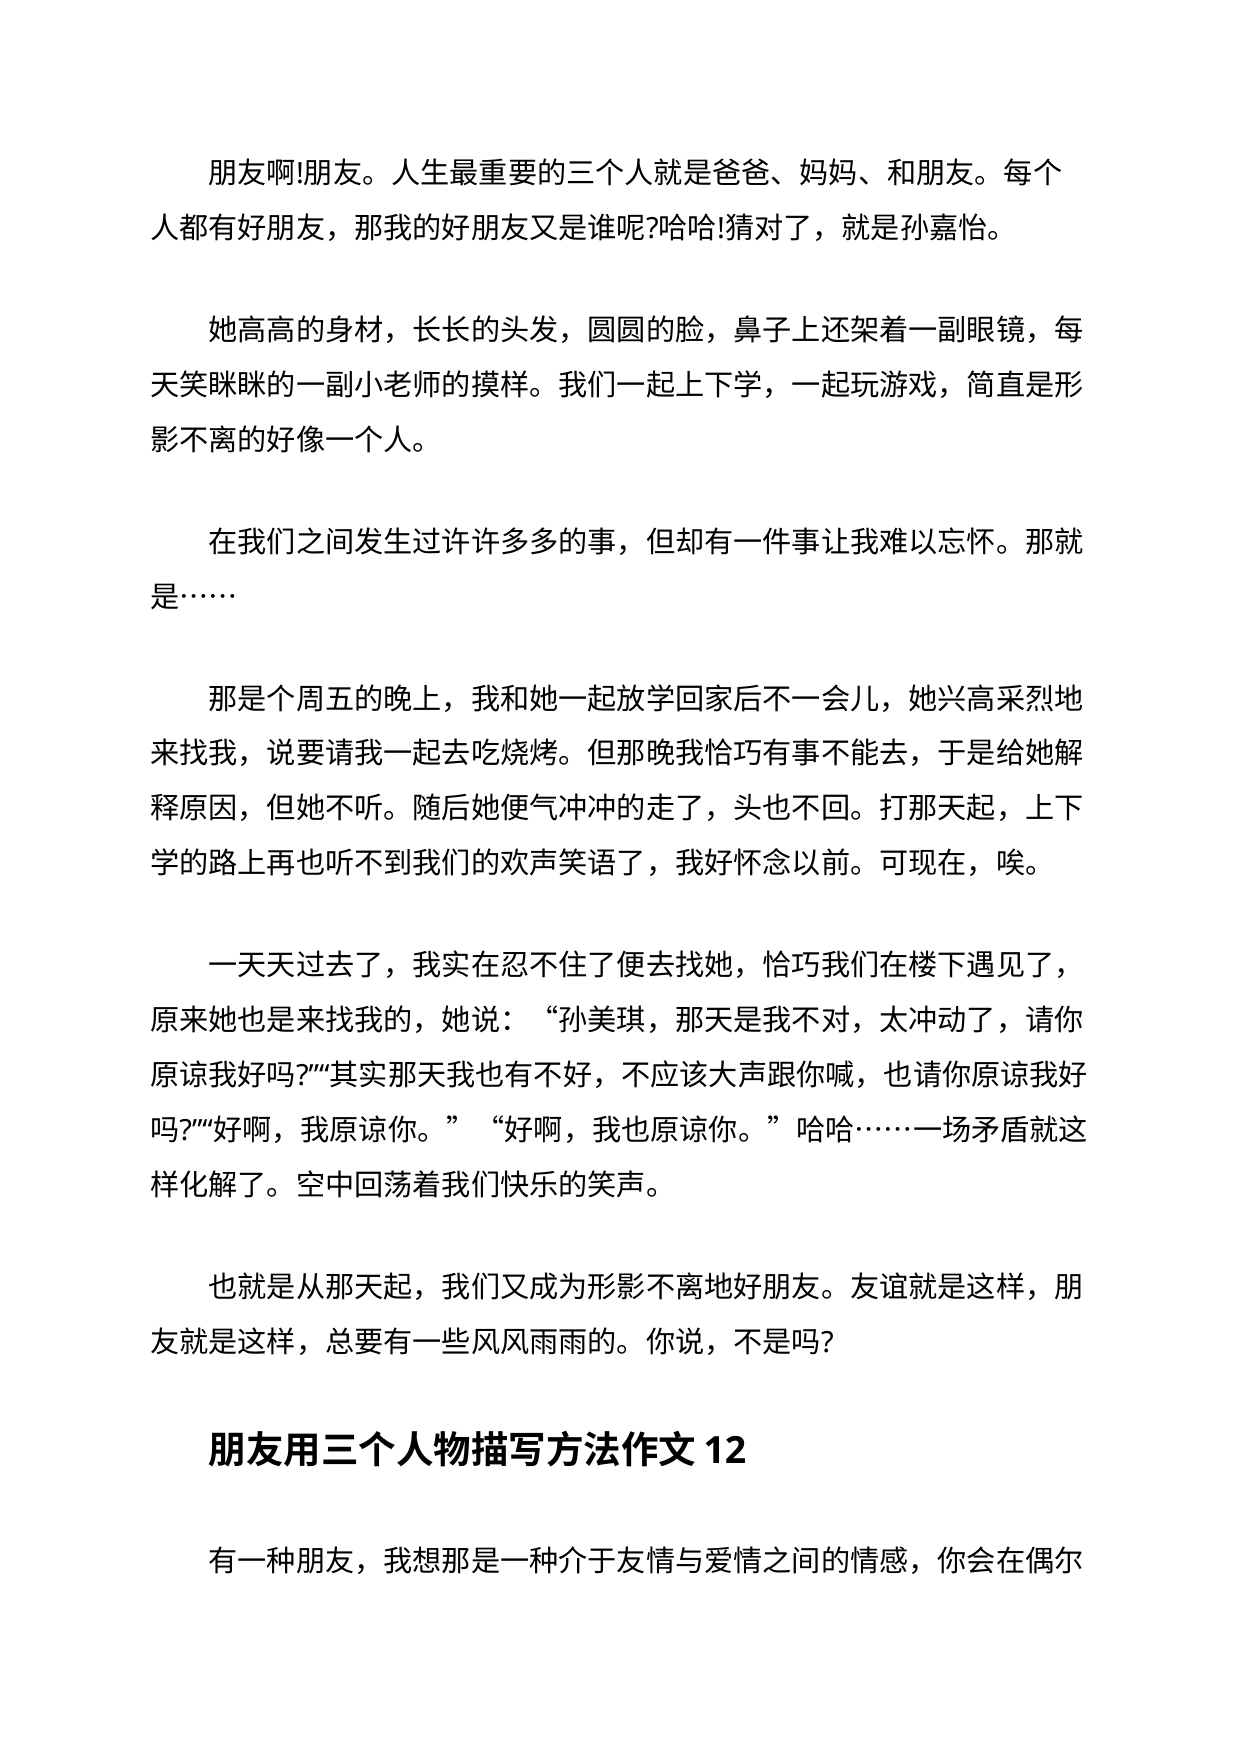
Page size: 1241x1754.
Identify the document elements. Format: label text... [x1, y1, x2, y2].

text 也就是从那天起，我们又成为形影不离地好朋友。友谊就是这样，朋友就是这样，总要有一些风风雨雨的。你说，不是吗? [150, 1263, 1090, 1361]
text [150, 1538, 1090, 1580]
text 那是个周五的晚上，我和她一起放学回家后不一会儿，她兴高采烈地来找我，说要请我一起去吃烧烤。但那晚我恰巧有事不能去，于是给她解释原因，但她不听。随后她便气冲冲的走了，头也不回。打那天起，上下学的路上再也听不到我们的欢声笑语了，我好怀念以前。可现在，唉。 [150, 675, 1090, 882]
text 一天天过去了，我实在忍不住了便去找她，恰巧我们在楼下遇见了，原来她也是来找我的，她说：“孙美琪，那天是我不对，太冲动了，请你原谅我好吗?”“其实那天我也有不好，不应该大声跟你喊，也请你原谅我好吗?”“好啊，我原谅你。”“好啊，我也原谅你。”哈哈……一场矛盾就这样化解了。空中回荡着我们快乐的笑声。 [150, 942, 1090, 1204]
text 她高高的身材，长长的头发，圆圆的脸，鼻子上还架着一副眼镜，每天笑眯眯的一副小老师的摸样。我们一起上下学，一起玩游戏，简直是形影不离的好像一个人。 [150, 307, 1090, 459]
text 在我们之间发生过许许多多的事，但却有一件事让我难以忘怀。那就是…… [150, 518, 1090, 616]
text 朋友用三个人物描写方法作文12 [150, 1420, 1090, 1474]
text 朋友啊!朋友。人生最重要的三个人就是爸爸、妈妈、和朋友。每个人都有好朋友，那我的好朋友又是谁呢?哈哈!猜对了，就是孙嘉怡。 [150, 150, 1090, 247]
